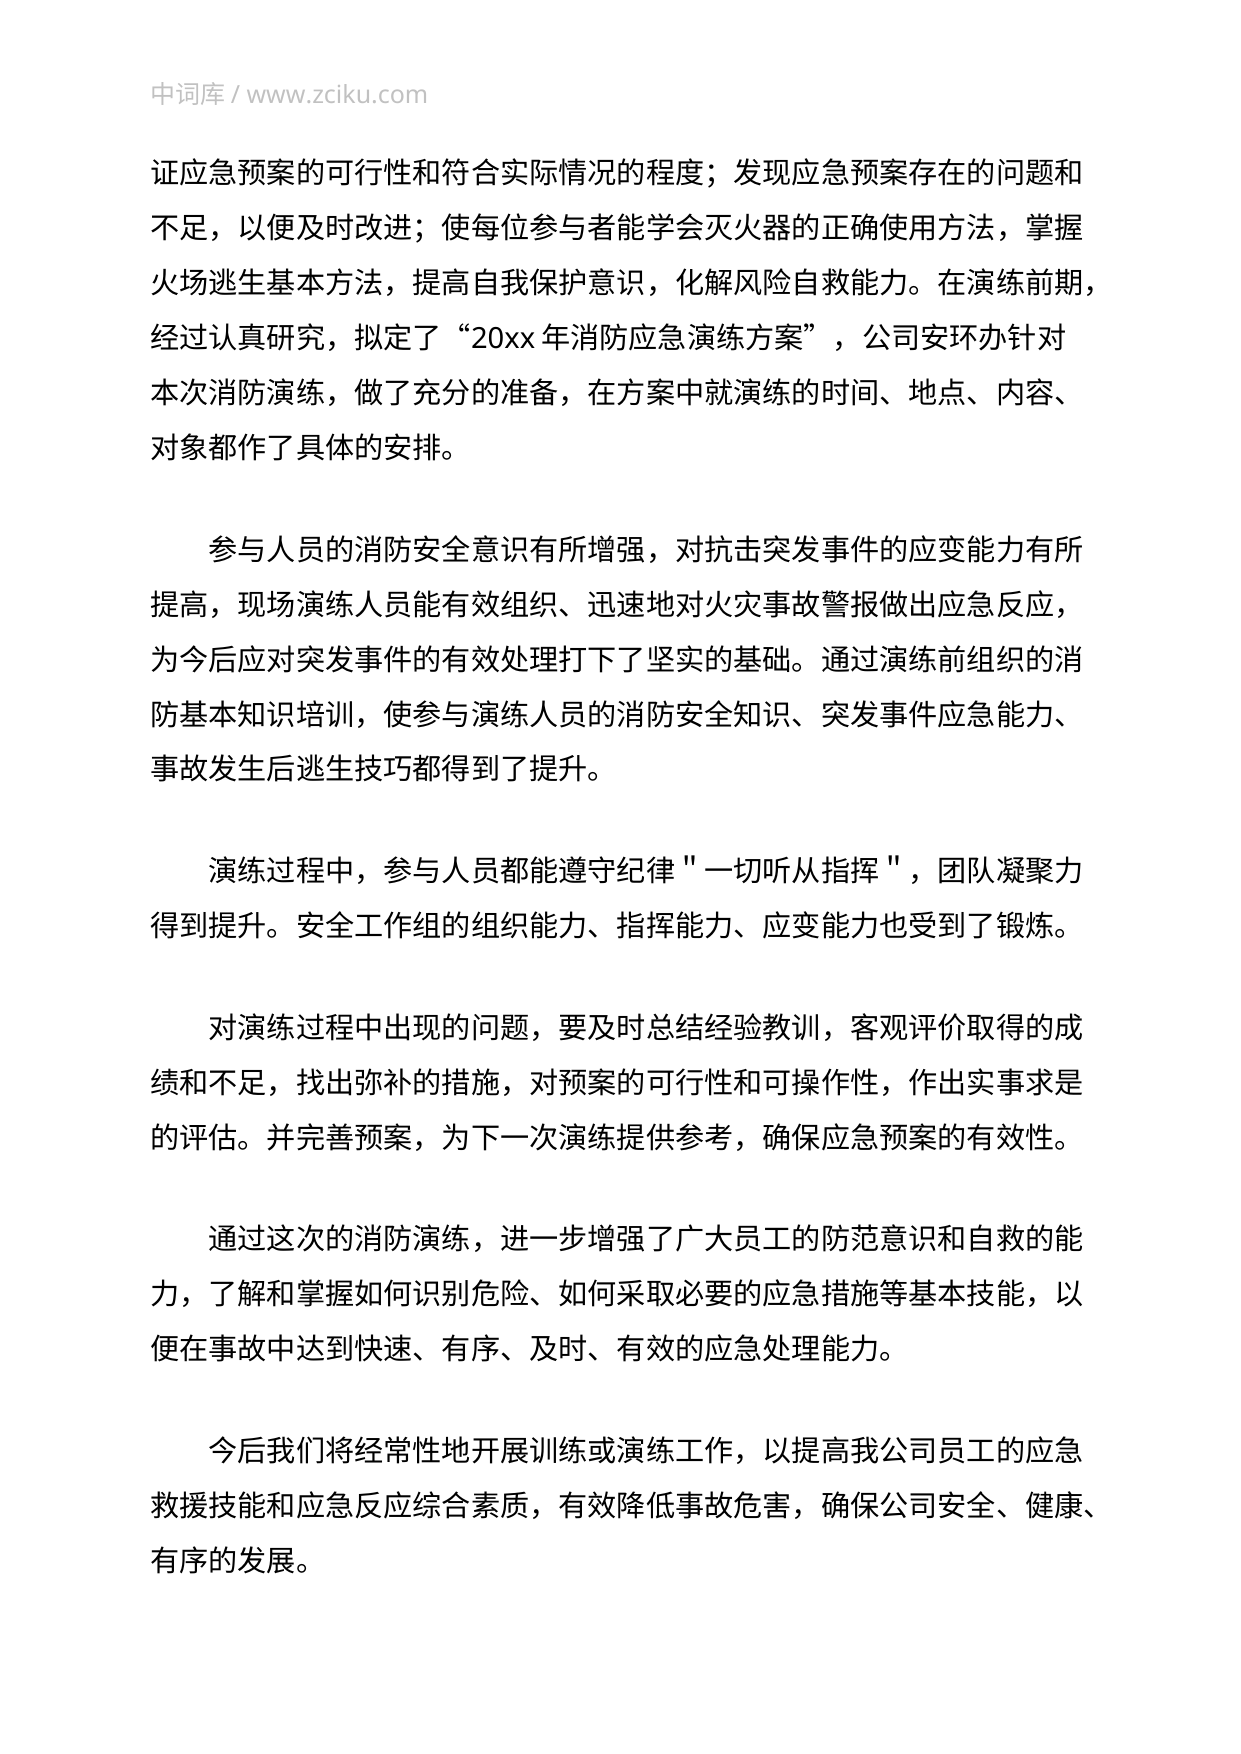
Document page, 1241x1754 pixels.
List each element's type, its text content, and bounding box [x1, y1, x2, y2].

text 通过这次的消防演练，进一步增强了广大员工的防范意识和自救的能力，了解和掌握如何识别危险、如何采取必要的应急措施等基本技能，以便在事故中达到快速、有序、及时、有效的应急处理能力。 [150, 1216, 1090, 1368]
text 演练过程中，参与人员都能遵守纪律＂一切听从指挥＂，团队凝聚力得到提升。安全工作组的组织能力、指挥能力、应变能力也受到了锻炼。 [150, 848, 1090, 945]
text 对演练过程中出现的问题，要及时总结经验教训，客观评价取得的成绩和不足，找出弥补的措施，对预案的可行性和可操作性，作出实事求是的评估。并完善预案，为下一次演练提供参考，确保应急预案的有效性。 [150, 1004, 1090, 1156]
text 参与人员的消防安全意识有所增强，对抗击突发事件的应变能力有所提高，现场演练人员能有效组织、迅速地对火灾事故警报做出应急反应，为今后应对突发事件的有效处理打下了坚实的基础。通过演练前组织的消防基本知识培训，使参与演练人员的消防安全知识、突发事件应急能力、事故发生后逃生技巧都得到了提升。 [150, 526, 1090, 788]
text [150, 150, 1090, 467]
text 今后我们将经常性地开展训练或演练工作，以提高我公司员工的应急救援技能和应急反应综合素质，有效降低事故危害，确保公司安全、健康、有序的发展。 [150, 1427, 1090, 1579]
